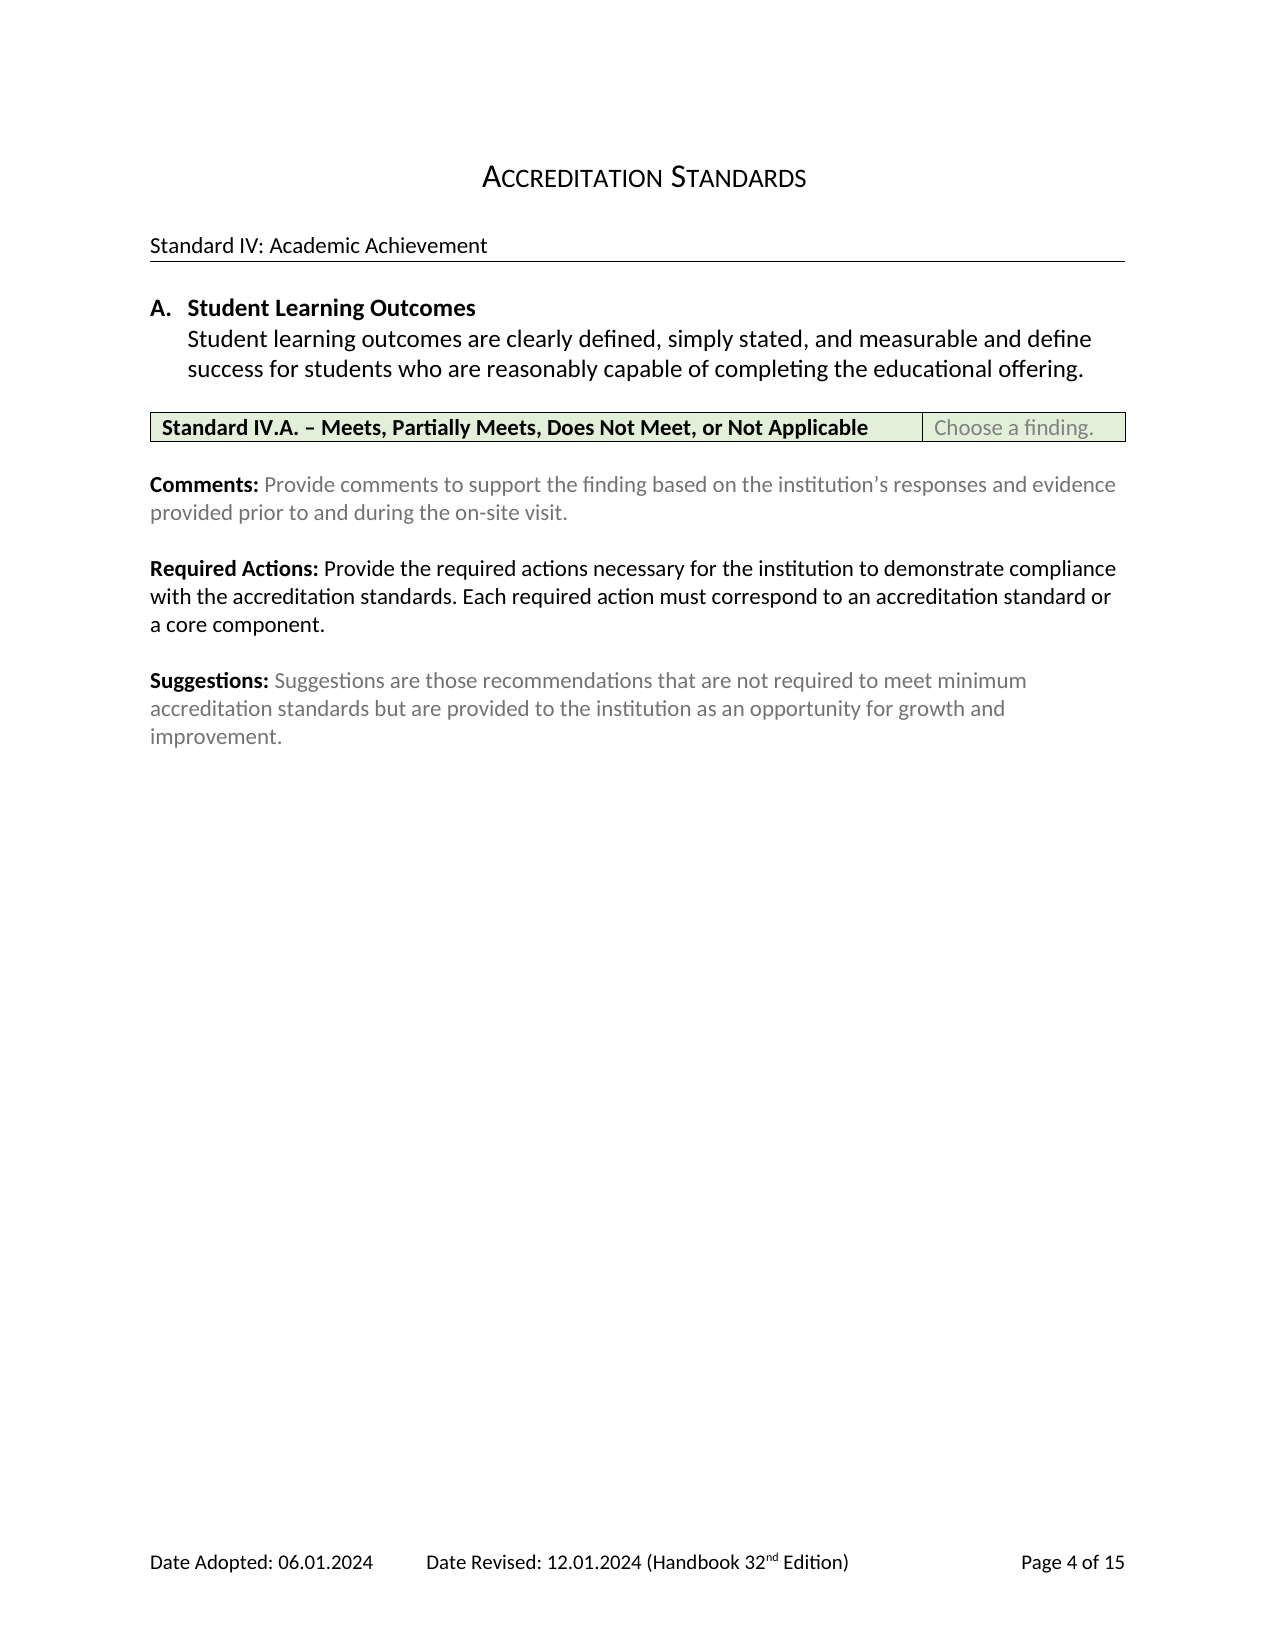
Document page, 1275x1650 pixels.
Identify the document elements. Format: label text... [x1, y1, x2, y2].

text Comments: [150, 470, 1125, 526]
subtitle Accreditation Standards [163, 155, 1125, 196]
text Required Actions: [150, 554, 1125, 638]
table_header [923, 413, 1125, 441]
text Suggestions: [150, 666, 1125, 750]
table_header Standard IV.A. – Meets, Partially Meets, Does Not Meet, or Not Applicable [151, 413, 922, 441]
